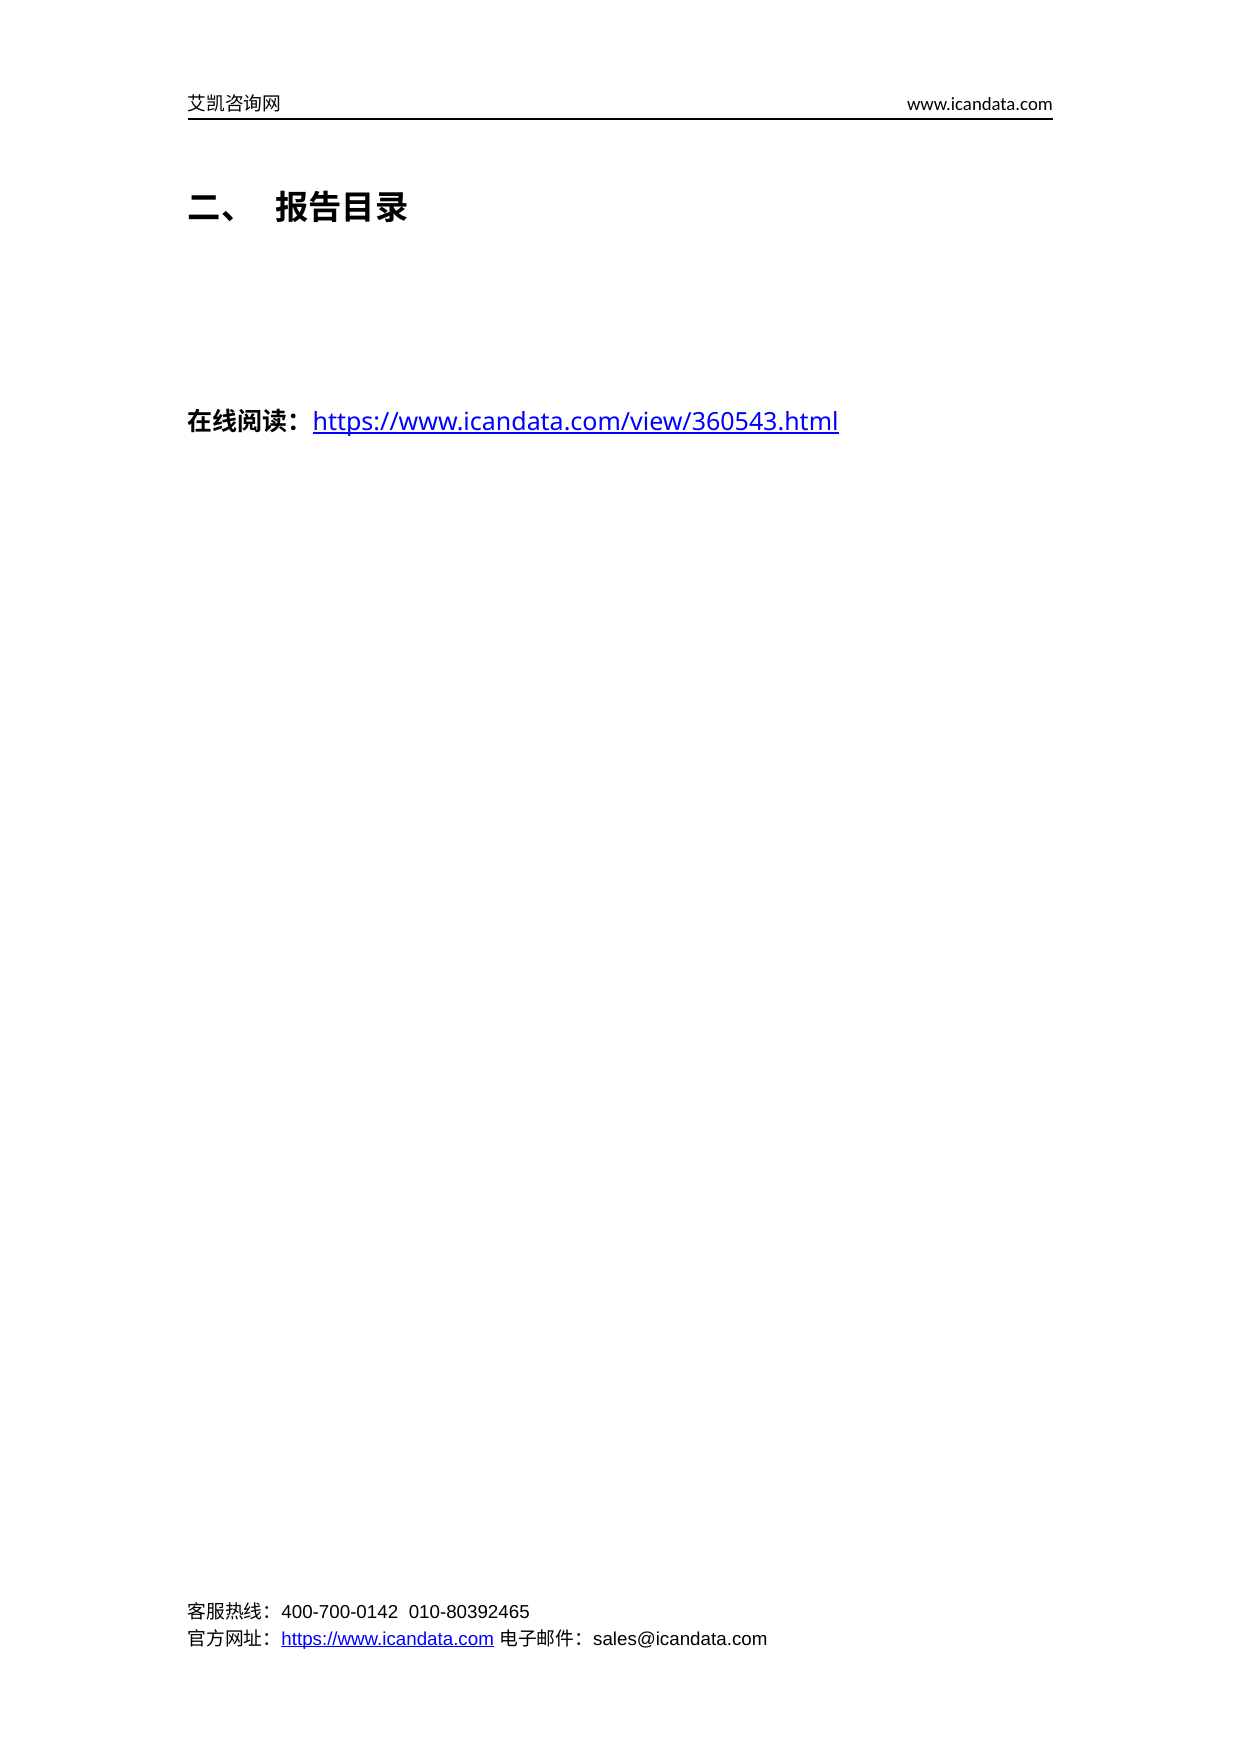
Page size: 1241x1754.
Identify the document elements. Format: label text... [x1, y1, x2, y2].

subtitle 报告目录 [187, 172, 1053, 237]
text 在线阅读：https://www.icandata.com/view/360543.html [187, 387, 1053, 452]
